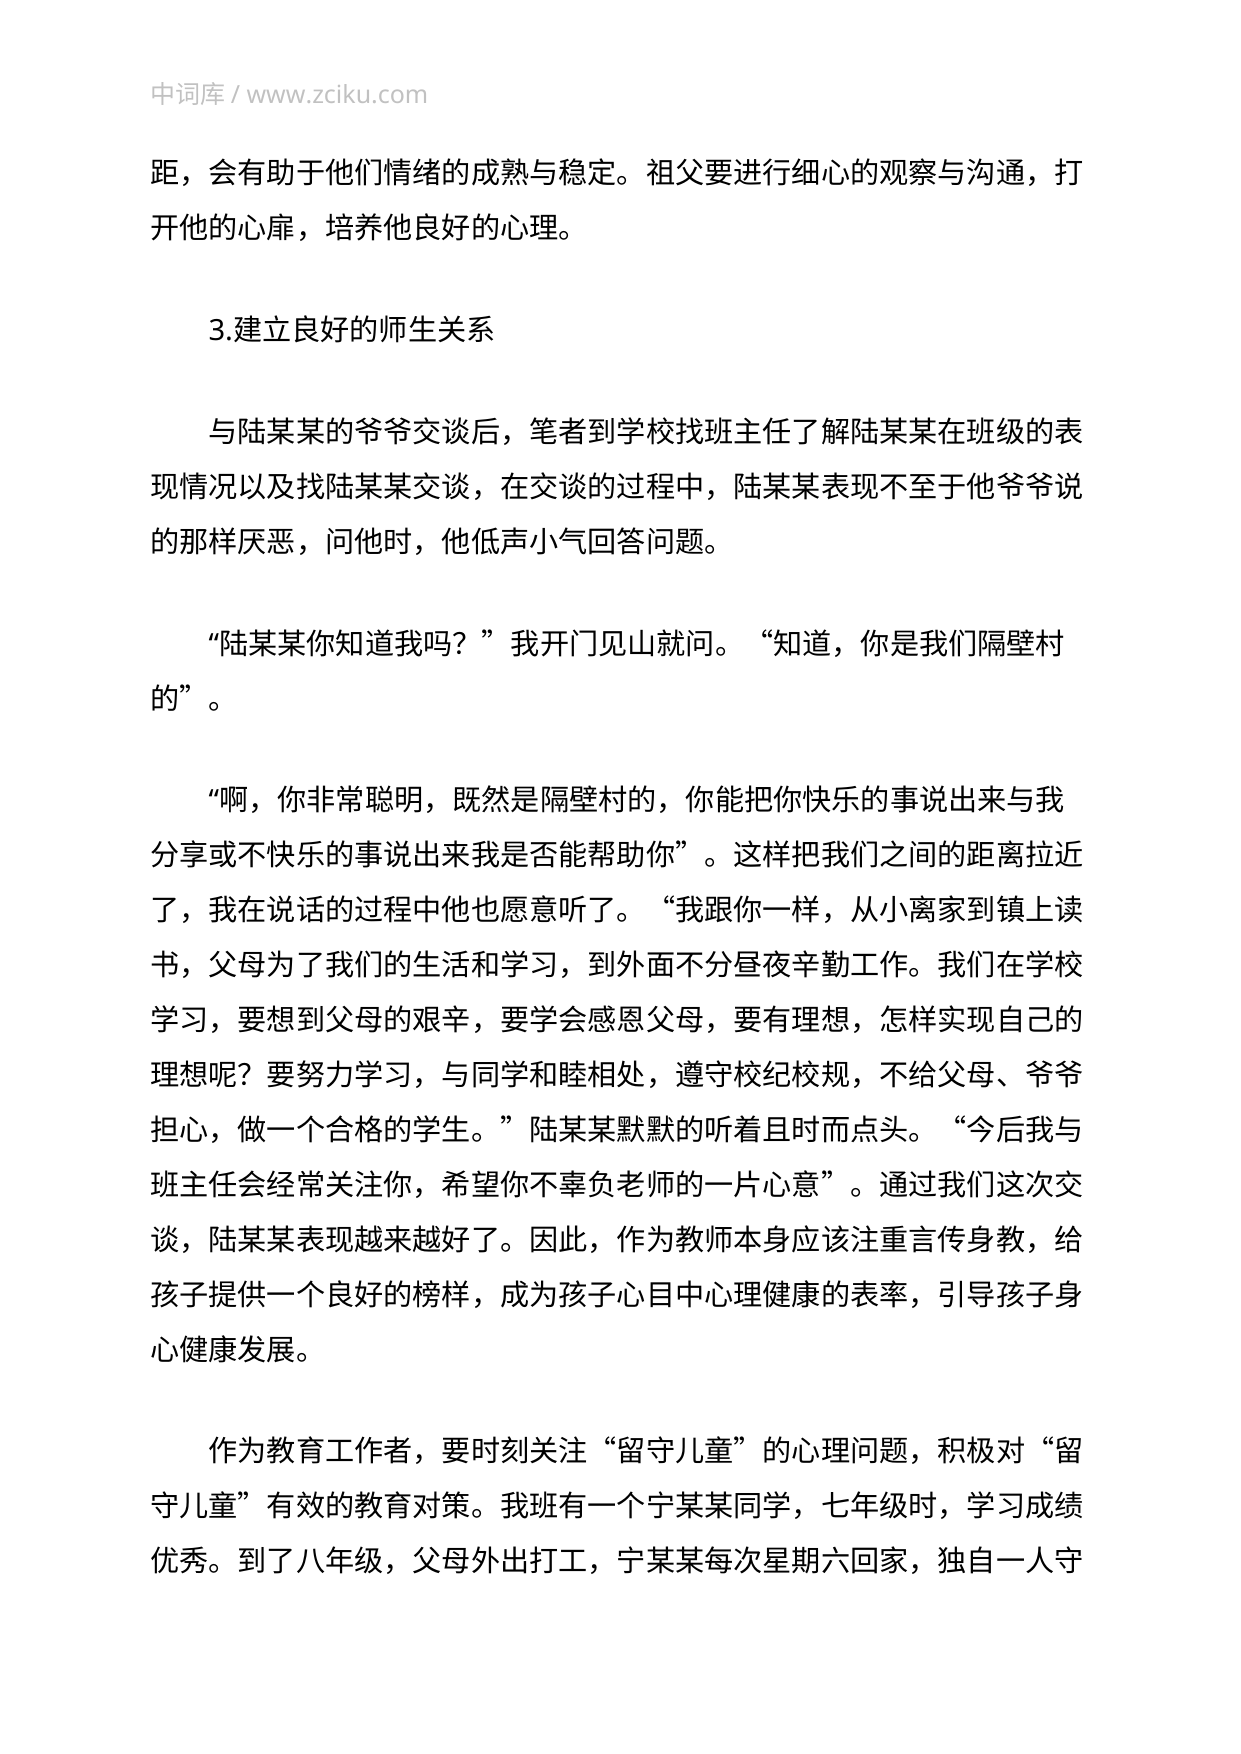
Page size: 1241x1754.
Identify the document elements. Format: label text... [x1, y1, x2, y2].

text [150, 1428, 1090, 1580]
text 3.建立良好的师生关系 [150, 307, 1090, 349]
text 与陆某某的爷爷交谈后，笔者到学校找班主任了解陆某某在班级的表现情况以及找陆某某交谈，在交谈的过程中，陆某某表现不至于他爷爷说的那样厌恶，问他时，他低声小气回答问题。 [150, 409, 1090, 561]
text “陆某某你知道我吗？”我开门见山就问。“知道，你是我们隔壁村的”。 [150, 620, 1090, 717]
text “啊，你非常聪明，既然是隔壁村的，你能把你快乐的事说出来与我分享或不快乐的事说出来我是否能帮助你”。这样把我们之间的距离拉近了，我在说话的过程中他也愿意听了。“我跟你一样，从小离家到镇上读书，父母为了我们的生活和学习，到外面不分昼夜辛勤工作。我们在学校学习，要想到父母的艰辛，要学会感恩父母，要有理想，怎样实现自己的理想呢？要努力学习，与同学和睦相处，遵守校纪校规，不给父母、爷爷担心，做一个合格的学生。”陆某某默默的听着且时而点头。“今后我与班主任会经常关注你，希望你不辜负老师的一片心意”。通过我们这次交谈，陆某某表现越来越好了。因此，作为教师本身应该注重言传身教，给孩子提供一个良好的榜样，成为孩子心目中心理健康的表率，引导孩子身心健康发展。 [150, 777, 1090, 1368]
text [150, 150, 1090, 247]
